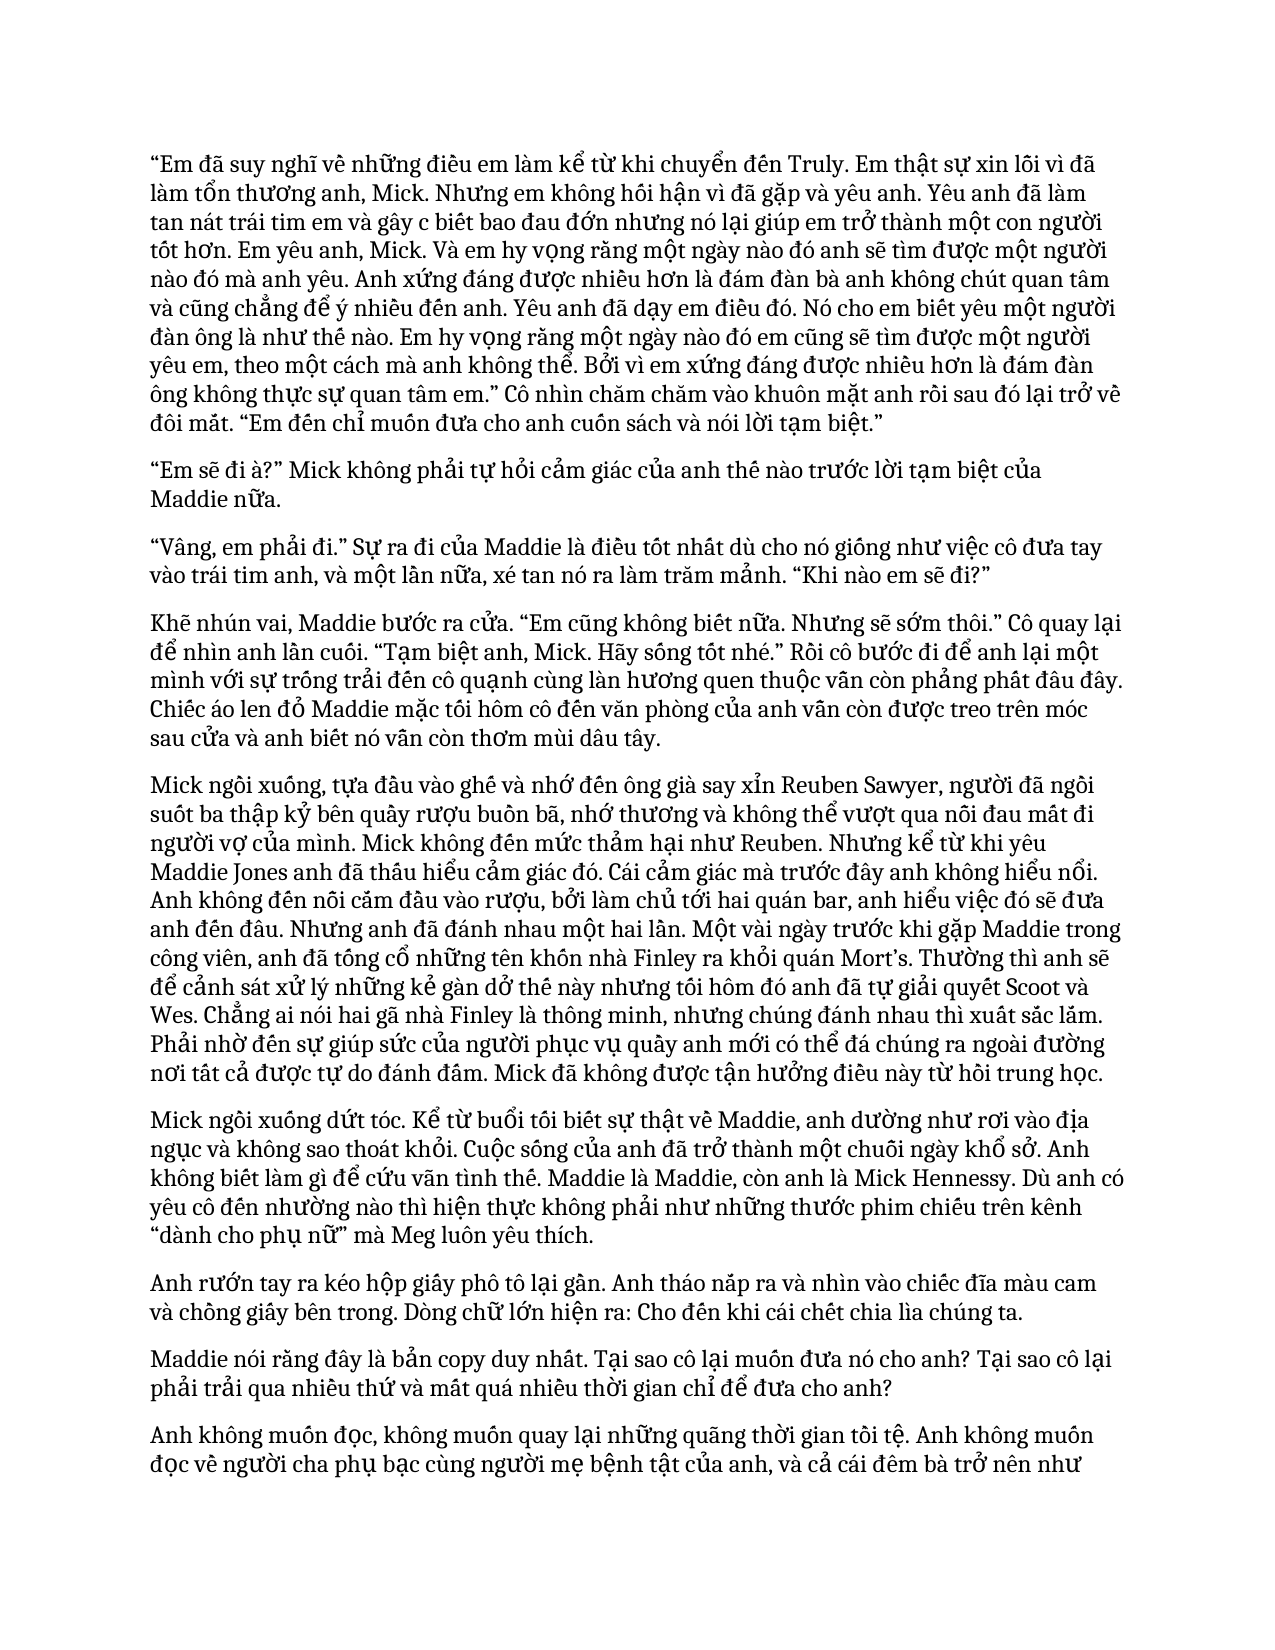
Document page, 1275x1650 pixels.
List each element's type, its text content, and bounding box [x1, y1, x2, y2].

text Khẽ nhún vai, Maddie bước ra cửa. “Em cũng không biết nữa. Nhưng sẽ sớm thôi.” Cô quay lại để nhìn anh lần cuối. “Tạm biệt anh, Mick. Hãy sống tốt nhé.” Rồi cô bước đi để anh lại một mình với sự trống trải đến cô quạnh cùng làn hương quen thuộc vẫn còn phảng phất đâu đây. Chiếc áo len đỏ Maddie mặc tối hôm cô đến văn phòng của anh vẫn còn được treo trên móc sau cửa và anh biết nó vẫn còn thơm mùi dâu tây. [150, 609, 1125, 752]
text “Vâng, em phải đi.” Sự ra đi của Maddie là điều tốt nhất dù cho nó giống như việc cô đưa tay vào trái tim anh, và một lần nữa, xé tan nó ra làm trăm mảnh. “Khi nào em sẽ đi?” [150, 532, 1125, 590]
text Mick ngồi xuống, tựa đầu vào ghế và nhớ đến ông già say xỉn Reuben Sawyer, người đã ngồi suốt ba thập kỷ bên quầy rượu buồn bã, nhớ thương và không thể vượt qua nỗi đau mất đi người vợ của mình. Mick không đến mức thảm hại như Reuben. Nhưng kể từ khi yêu Maddie Jones anh đã thấu hiểu cảm giác đó. Cái cảm giác mà trước đây anh không hiểu nổi. Anh không đến nỗi cắm đầu vào rượu, bởi làm chủ tới hai quán bar, anh hiểu việc đó sẽ đưa anh đến đâu. Nhưng anh đã đánh nhau một hai lần. Một vài ngày trước khi gặp Maddie trong công viên, anh đã tống cổ những tên khốn nhà Finley ra khỏi quán Mort’s. Thường thì anh sẽ để cảnh sát xử lý những kẻ gàn dở thế này nhưng tối hôm đó anh đã tự giải quyết Scoot và Wes. Chẳng ai nói hai gã nhà Finley là thông minh, nhưng chúng đánh nhau thì xuất sắc lắm. Phải nhờ đến sự giúp sức của người phục vụ quầy anh mới có thể đá chúng ra ngoài đường nơi tất cả được tự do đánh đấm. Mick đã không được tận hưởng điều này từ hồi trung học. [150, 771, 1125, 1087]
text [150, 1421, 1125, 1479]
text Anh rướn tay ra kéo hộp giấy phô tô lại gần. Anh tháo nắp ra và nhìn vào chiếc đĩa màu cam và chồng giấy bên trong. Dòng chữ lớn hiện ra: Cho đến khi cái chết chia lìa chúng ta. [150, 1269, 1125, 1326]
text Maddie nói rằng đây là bản copy duy nhất. Tại sao cô lại muốn đưa nó cho anh? Tại sao cô lại phải trải qua nhiều thứ và mất quá nhiều thời gian chỉ để đưa cho anh? [150, 1345, 1125, 1402]
text “Em sẽ đi à?” Mick không phải tự hỏi cảm giác của anh thế nào trước lời tạm biệt của Maddie nữa. [150, 456, 1125, 514]
text “Em đã suy nghĩ về những điều em làm kể từ khi chuyển đến Truly. Em thật sự xin lỗi vì đã làm tổn thương anh, Mick. Nhưng em không hối hận vì đã gặp và yêu anh. Yêu anh đã làm tan nát trái tim em và gây c biết bao đau đớn nhưng nó lại giúp em trở thành một con người tốt hơn. Em yêu anh, Mick. Và em hy vọng rằng một ngày nào đó anh sẽ tìm được một người nào đó mà anh yêu. Anh xứng đáng được nhiều hơn là đám đàn bà anh không chút quan tâm và cũng chẳng để ý nhiều đến anh. Yêu anh đã dạy em điều đó. Nó cho em biết yêu một người đàn ông là như thế nào. Em hy vọng rằng một ngày nào đó em cũng sẽ tìm được một người yêu em, theo một cách mà anh không thể. Bởi vì em xứng đáng được nhiều hơn là đám đàn ông không thực sự quan tâm em.” Cô nhìn chăm chăm vào khuôn mặt anh rồi sau đó lại trở về đôi mắt. “Em đến chỉ muốn đưa cho anh cuốn sách và nói lời tạm biệt.” [150, 150, 1125, 437]
text Mick ngồi xuống dứt tóc. Kể từ buổi tối biết sự thật về Maddie, anh dường như rơi vào địa ngục và không sao thoát khỏi. Cuộc sống của anh đã trở thành một chuỗi ngày khổ sở. Anh không biết làm gì để cứu vãn tình thế. Maddie là Maddie, còn anh là Mick Hennessy. Dù anh có yêu cô đến nhường nào thì hiện thực không phải như những thước phim chiếu trên kênh “dành cho phụ nữ” mà Meg luôn yêu thích. [150, 1106, 1125, 1250]
